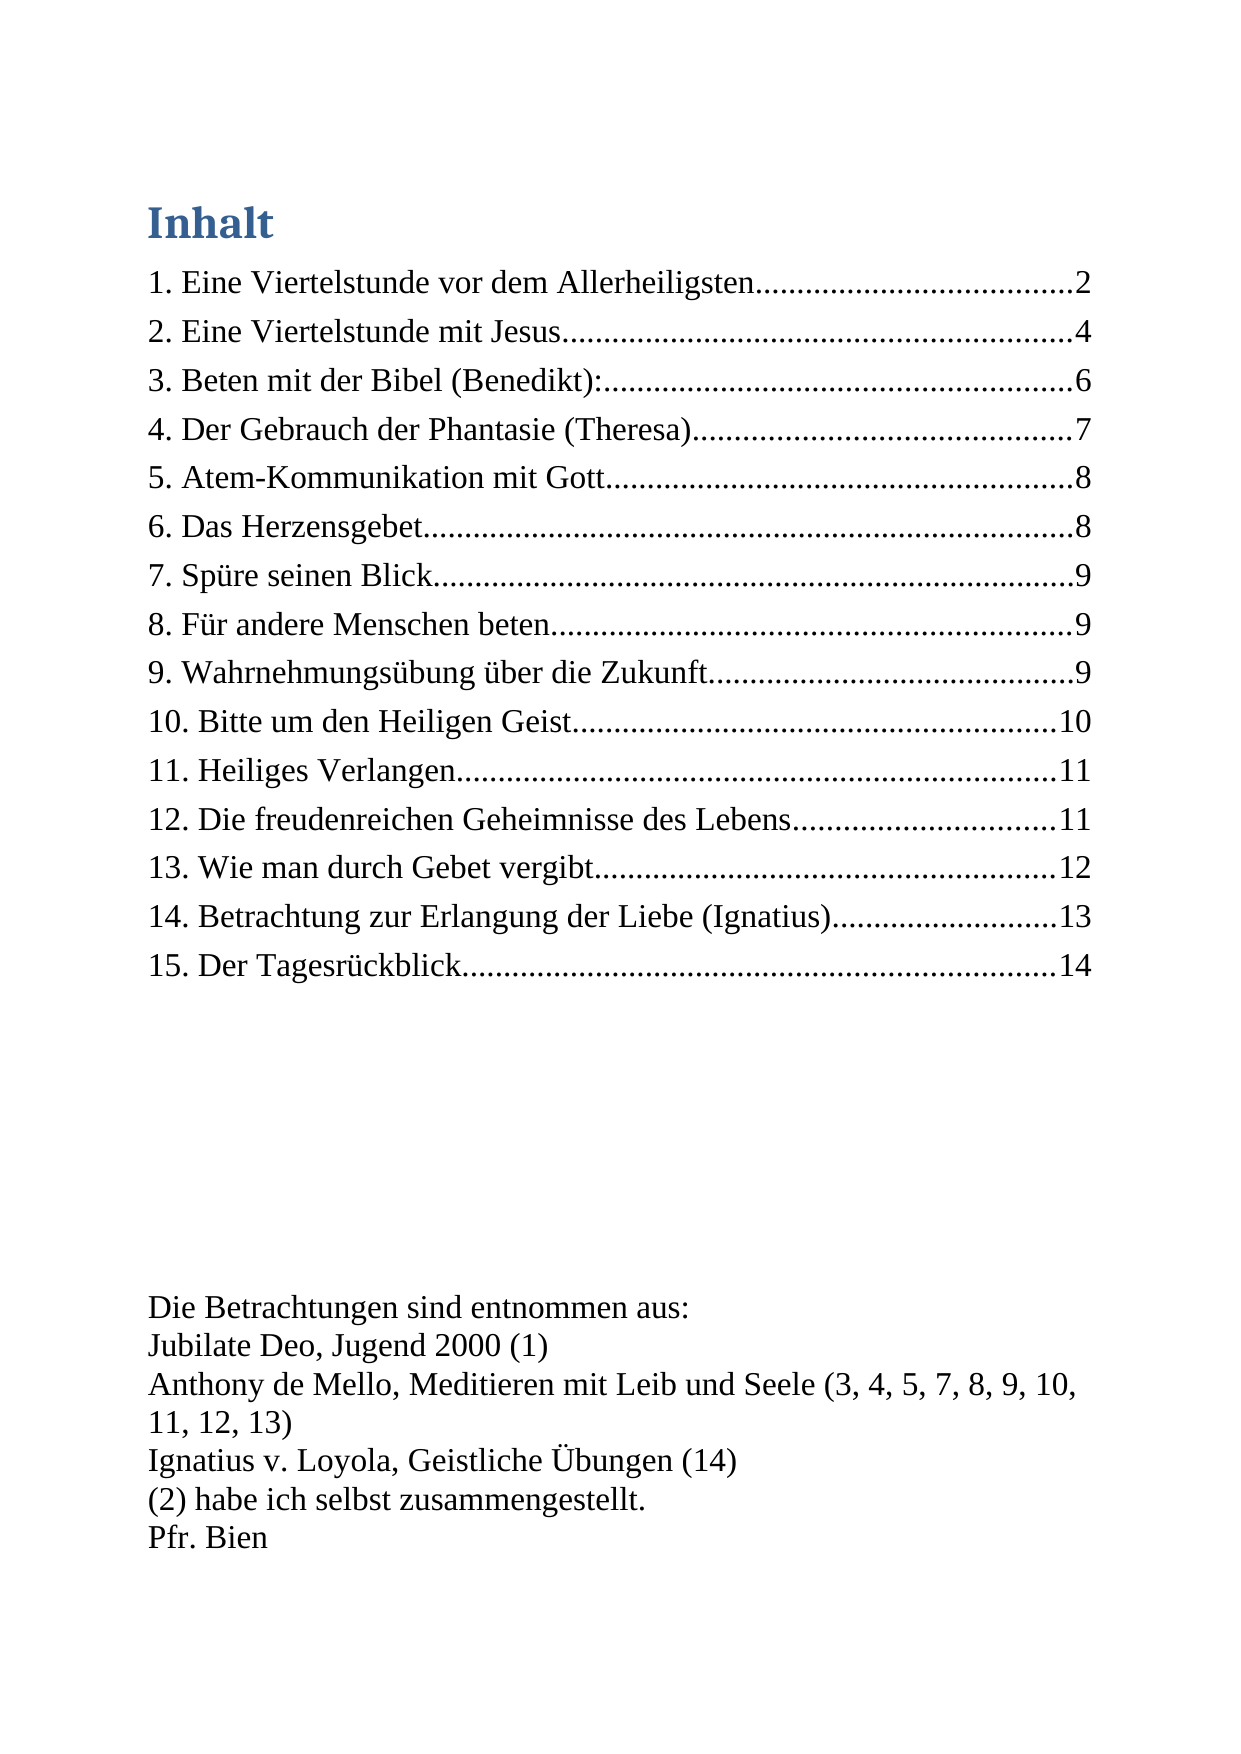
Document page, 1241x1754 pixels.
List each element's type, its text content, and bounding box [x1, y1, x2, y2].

text 4. Der Gebrauch der Phantasie (Theresa) 7 [148, 409, 1093, 447]
text 9. Wahrnehmungsübung über die Zukunft 9 [148, 653, 1093, 691]
text 12. Die freudenreichen Geheimnisse des Lebens 11 [148, 799, 1093, 837]
text 7. Spüre seinen Blick 9 [148, 555, 1093, 594]
text 1. Eine Viertelstunde vor dem Allerheiligsten 2 [148, 263, 1093, 301]
text 11. Heiliges Verlangen 11 [148, 750, 1093, 789]
subtitle Inhalt [148, 198, 1093, 250]
text 3. Beten mit der Bibel (Benedikt): 6 [148, 360, 1093, 399]
text 15. Der Tagesrückblick 14 [148, 945, 1093, 984]
text 6. Das Herzensgebet 8 [148, 507, 1093, 545]
text 10. Bitte um den Heiligen Geist 10 [148, 702, 1093, 740]
text 5. Atem-Kommunikation mit Gott 8 [148, 458, 1093, 496]
text 8. Für andere Menschen beten 9 [148, 604, 1093, 642]
text 2. Eine Viertelstunde mit Jesus 4 [148, 312, 1093, 350]
text 13. Wie man durch Gebet vergibt 12 [148, 848, 1093, 886]
text Die Betrachtungen sind entnommen aus: Jubilate Deo, Jugend 2000 (1) Anthony de Mello, Meditieren mit Leib und Seele (3, 4, 5, 7, 8, 9, 10, 11, 12, 13) Ignatius v. Loyola, Geistliche Übungen (14) (2) habe ich selbst zusammengestellt. Pfr. Bien [148, 1287, 1093, 1556]
text 14. Betrachtung zur Erlangung der Liebe (Ignatius) 13 [148, 897, 1093, 935]
